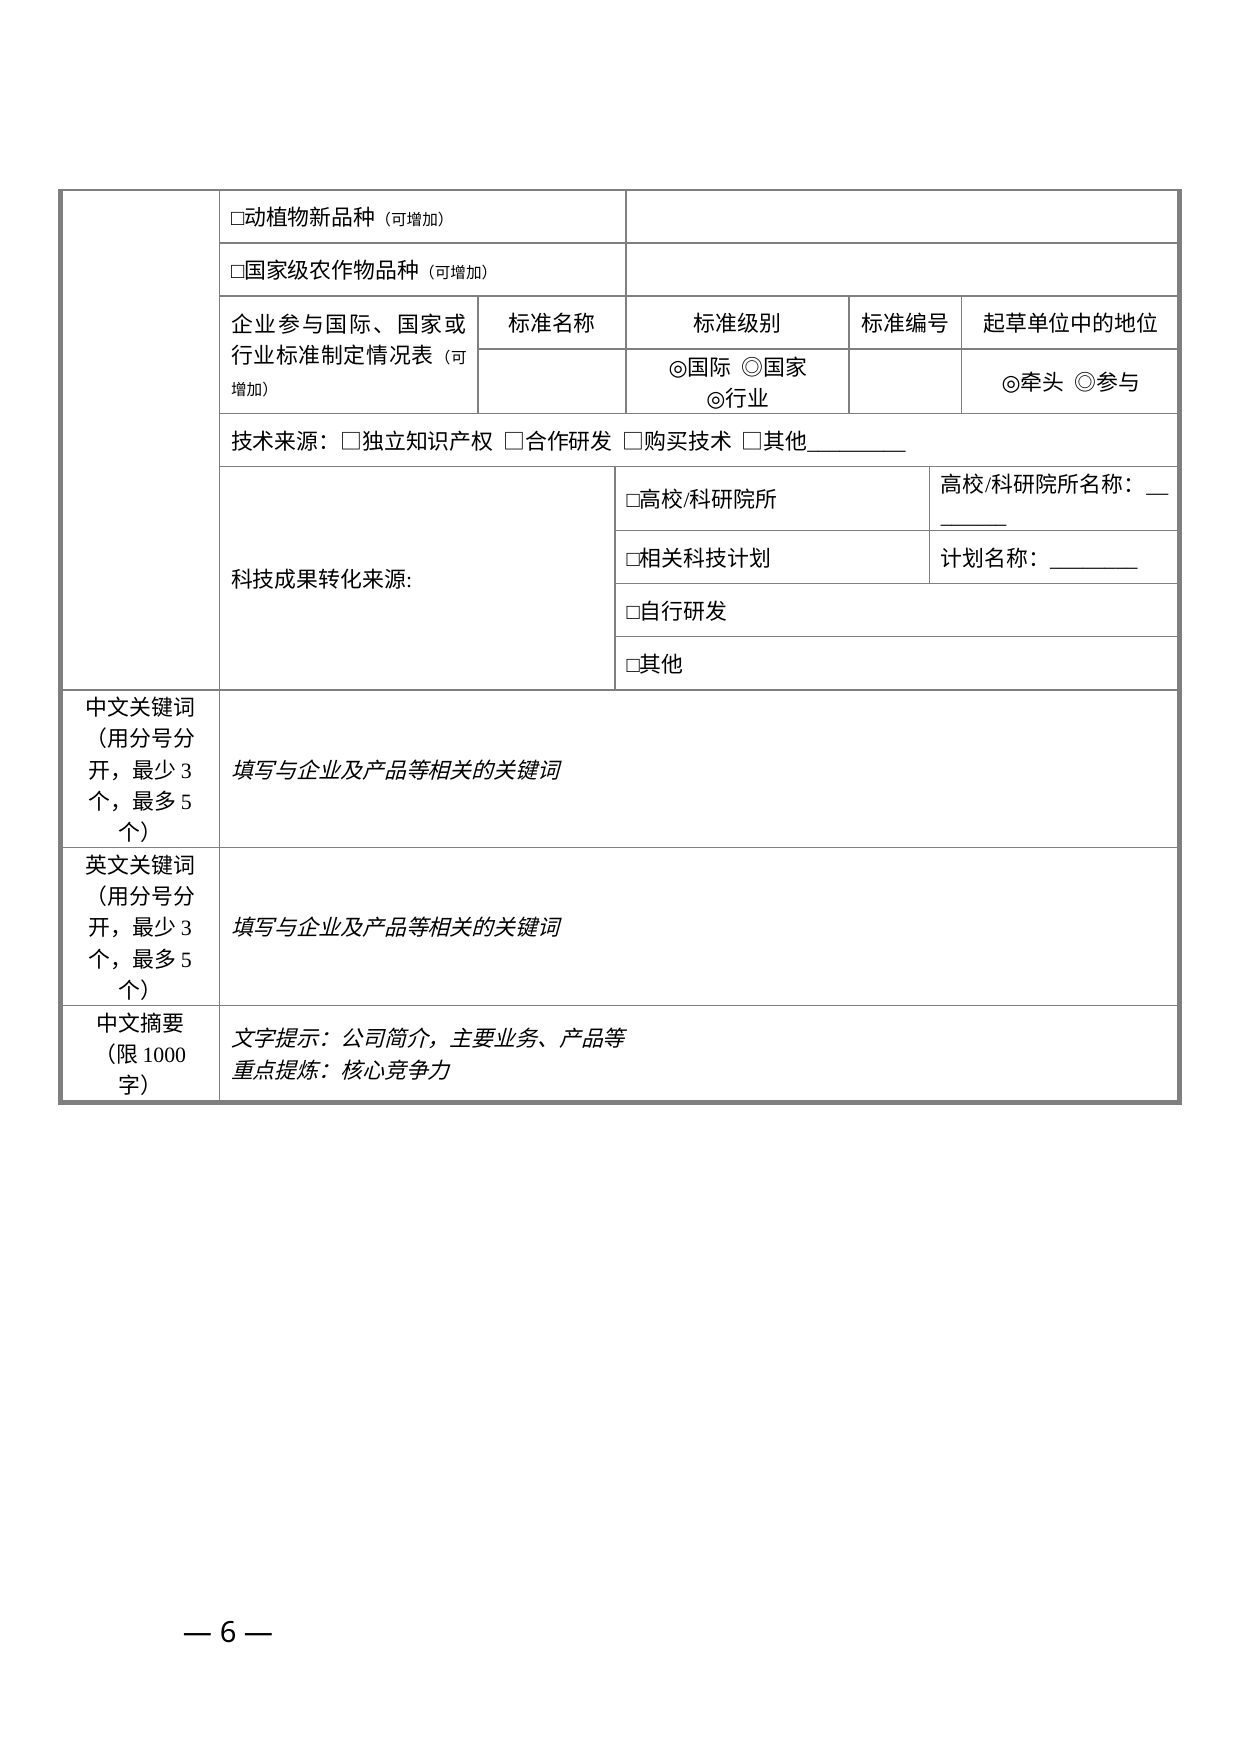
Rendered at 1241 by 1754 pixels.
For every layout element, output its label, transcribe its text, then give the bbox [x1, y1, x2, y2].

table_cell 计划名称：________ [930, 531, 1177, 583]
table_cell 起草单位中的地位 [962, 297, 1177, 348]
table_cell 科技成果转化来源: [220, 467, 614, 689]
table_cell □高校/科研院所 [616, 467, 929, 529]
table_cell 技术来源：□独立知识产权 □合作研发 □购买技术 □其他_________ [220, 414, 1177, 466]
table_cell 英文关键词 （用分号分开，最少3个，最多5个） [63, 848, 219, 1004]
table_cell 填写与企业及产品等相关的关键词 [220, 691, 1177, 847]
table_cell [850, 350, 961, 412]
table_cell [627, 244, 1177, 295]
table_cell [479, 350, 625, 412]
table_cell 文字提示：公司简介，主要业务、产品等 重点提炼：核心竞争力 [220, 1006, 1177, 1100]
table_cell [627, 191, 1177, 242]
table_cell □相关科技计划 [616, 531, 929, 583]
table_cell 标准编号 [850, 297, 961, 348]
table_cell □动植物新品种（可增加） [220, 191, 625, 242]
table_cell □自行研发 [616, 584, 1177, 636]
table_cell ◎牵头 ◎参与 [962, 350, 1177, 412]
table_cell 中文摘要 （限1000字） [63, 1006, 219, 1100]
table_cell 标准名称 [479, 297, 625, 348]
table_cell □其他 [616, 637, 1177, 689]
table_cell 企业参与国际、国家或行业标准制定情况表（可增加） [220, 297, 477, 412]
table_cell 标准级别 [627, 297, 848, 348]
table_cell 填写与企业及产品等相关的关键词 [220, 848, 1177, 1004]
table_cell ◎国际 ◎国家 ◎行业 [627, 350, 848, 412]
table_cell □国家级农作物品种（可增加） [220, 244, 625, 295]
table_cell 中文关键词 （用分号分开，最少3个，最多5个） [63, 691, 219, 847]
table_cell 高校/科研院所名称：________ [930, 467, 1177, 529]
